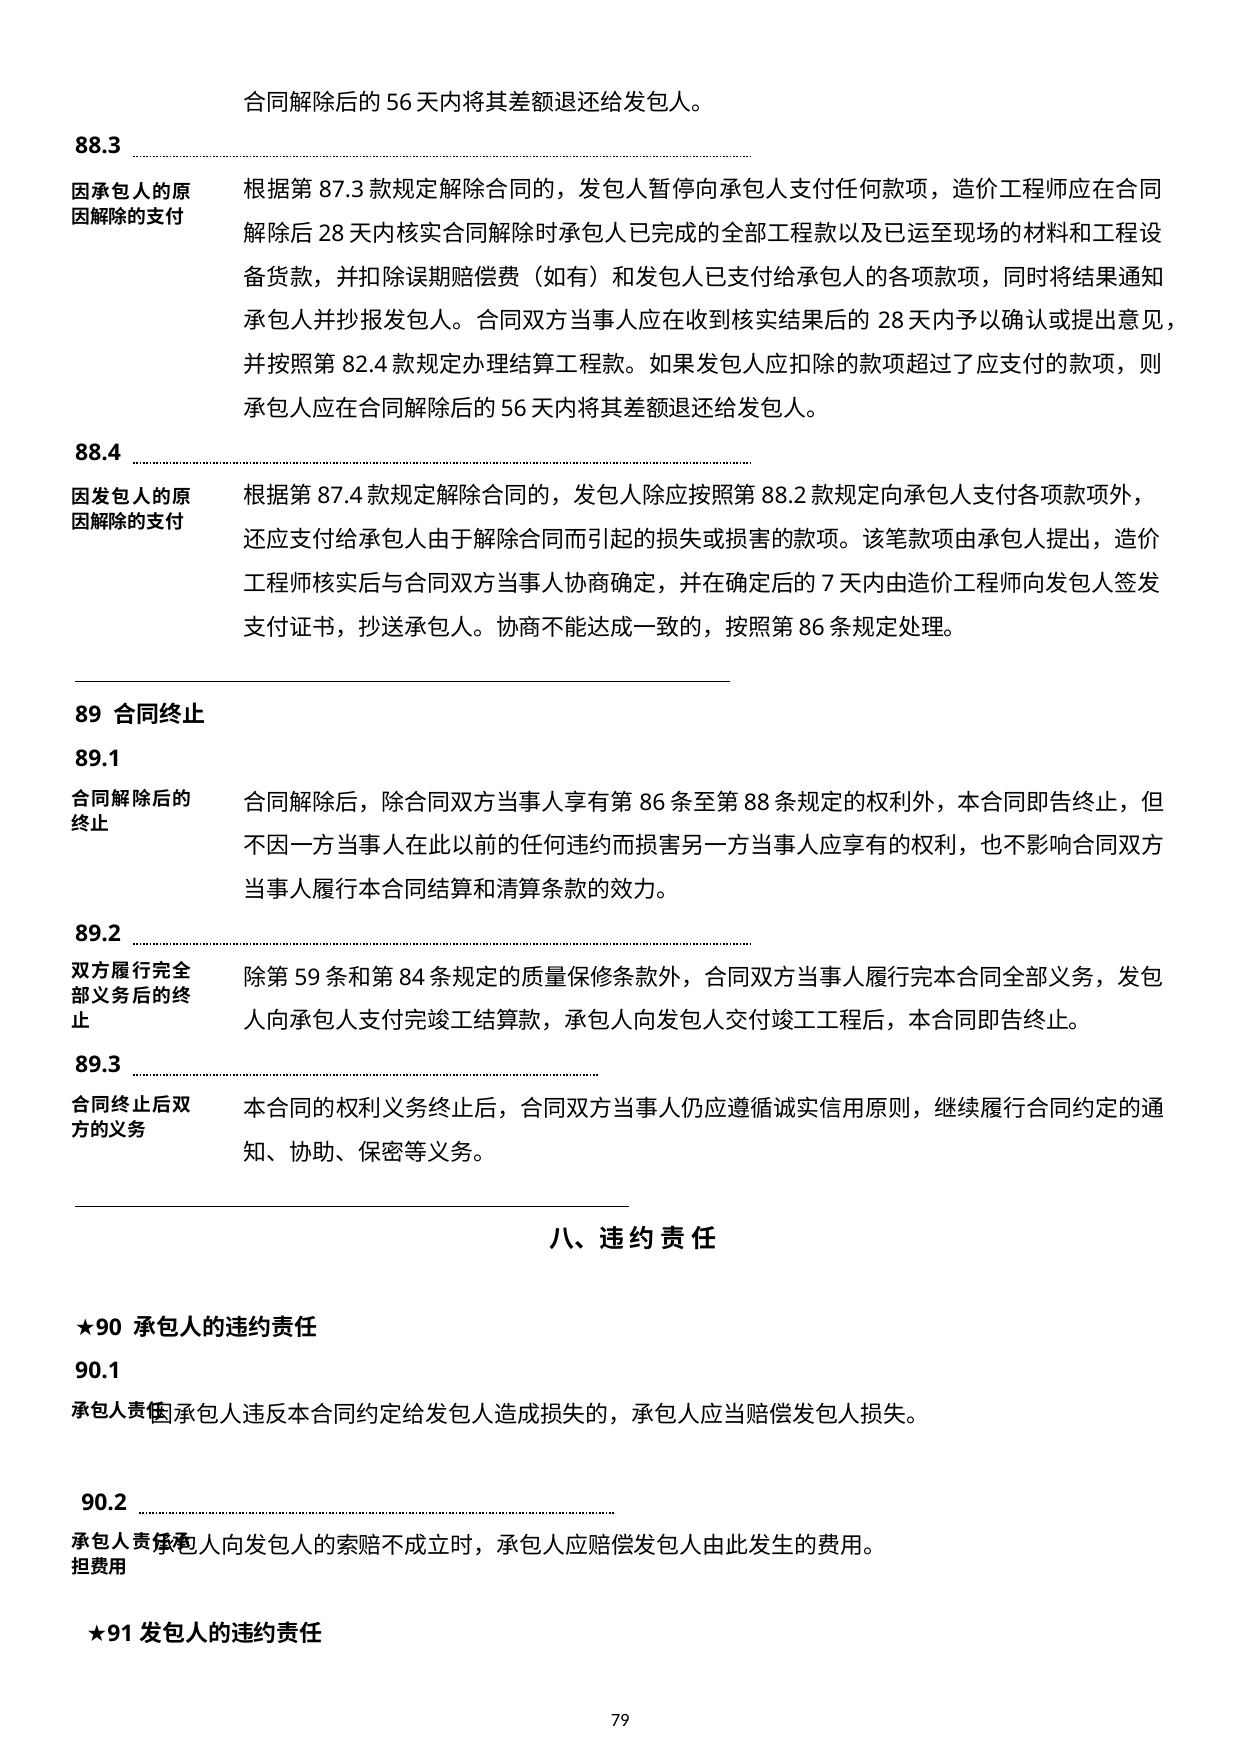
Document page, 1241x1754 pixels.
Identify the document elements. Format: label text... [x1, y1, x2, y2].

text 89 合同终止 [75, 687, 1165, 731]
text 90.1 [75, 1344, 1165, 1387]
text 根据第87.4款规定解除合同的，发包人除应按照第88.2款规定向承包人支付各项款项外，还应支付给承包人由于解除合同而引起的损失或损害的款项。该笔款项由承包人提出，造价工程师核实后与合同双方当事人协商确定，并在确定后的7天内由造价工程师向发包人签发支付证书，抄送承包人。协商不能达成一致的，按照第86条规定处理。 [244, 469, 1165, 644]
text ★91 发包人的违约责任 [75, 1606, 1165, 1650]
text 八、违 约 责 任 [75, 1212, 1190, 1256]
text 根据第87.3款规定解除合同的，发包人暂停向承包人支付任何款项，造价工程师应在合同解除后28天内核实合同解除时承包人已完成的全部工程款以及已运至现场的材料和工程设备货款，并扣除误期赔偿费（如有）和发包人已支付给承包人的各项款项，同时将结果通知承包人并抄报发包人。合同双方当事人应在收到核实结果后的28天内予以确认或提出意见，并按照第82.4款规定办理结算工程款。如果发包人应扣除的款项超过了应支付的款项，则承包人应在合同解除后的56天内将其差额退还给发包人。 [244, 162, 1165, 425]
text 89.1 [75, 731, 1165, 775]
text 89.2 [75, 906, 1165, 950]
text 88.3 [75, 119, 1165, 162]
text 本合同的权利义务终止后，合同双方当事人仍应遵循诚实信用原则，继续履行合同约定的通知、协助、保密等义务。 [244, 1081, 1165, 1169]
text 合同解除后，除合同双方当事人享有第86条至第88条规定的权利外，本合同即告终止，但不因一方当事人在此以前的任何违约而损害另一方当事人应享有的权利，也不影响合同双方当事人履行本合同结算和清算条款的效力。 [244, 775, 1165, 906]
text 除第59条和第84条规定的质量保修条款外，合同双方当事人履行完本合同全部义务，发包人向承包人支付完竣工结算款，承包人向发包人交付竣工工程后，本合同即告终止。 [244, 950, 1165, 1037]
text 90.2 [81, 1475, 1165, 1519]
text 89.3 [75, 1037, 1165, 1081]
text 因承包人违反本合同约定给发包人造成损失的，承包人应当赔偿发包人损失。 [96, 1387, 1165, 1431]
text ★90 承包人的违约责任 [75, 1300, 1165, 1344]
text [244, 75, 1165, 119]
text 承包人向发包人的索赔不成立时，承包人应赔偿发包人由此发生的费用。 [81, 1519, 1165, 1562]
text 88.4 [75, 425, 1165, 469]
